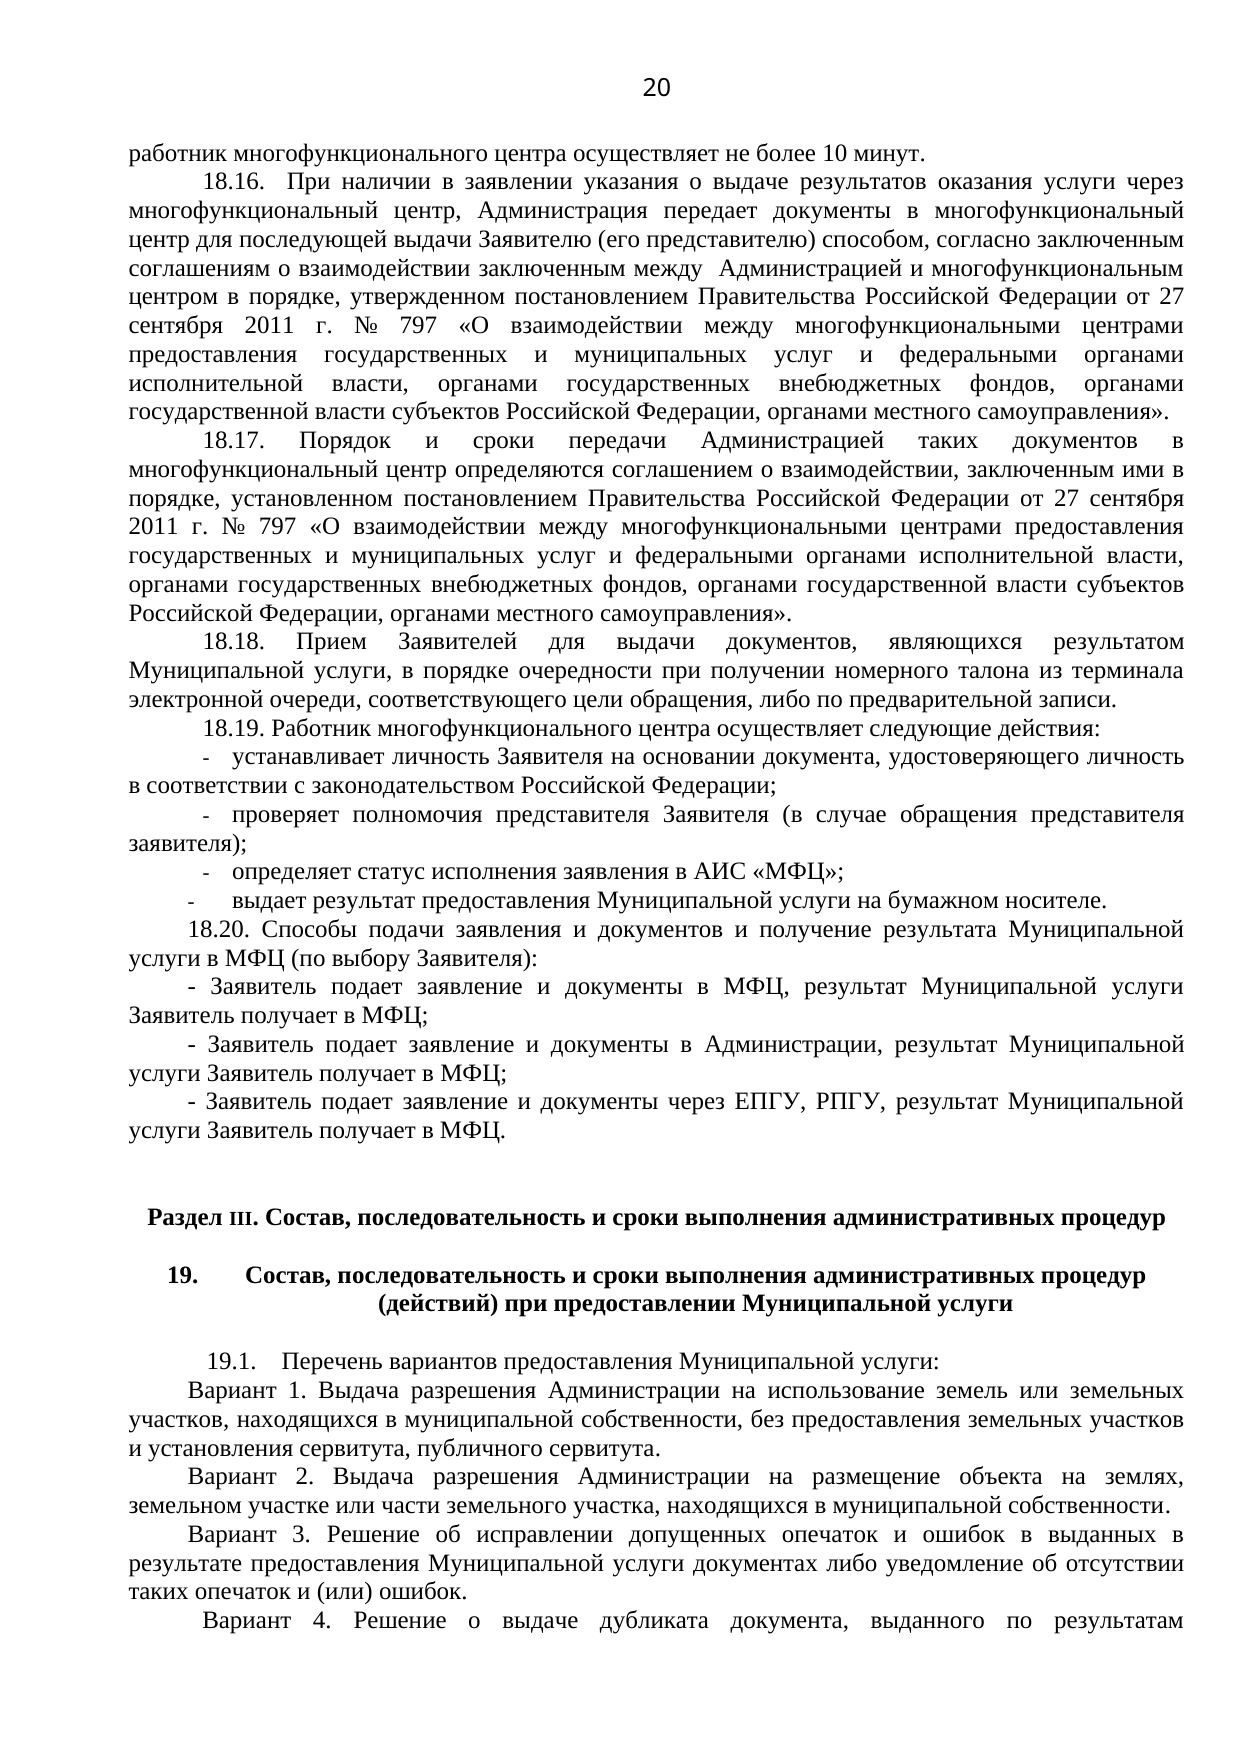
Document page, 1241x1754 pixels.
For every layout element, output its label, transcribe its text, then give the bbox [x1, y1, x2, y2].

list определяет статус исполнения заявления в АИС «МФЦ»; [128, 856, 1185, 885]
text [128, 1605, 1185, 1634]
list выдает результат предоставления Муниципальной услуги на бумажном носителе. [128, 885, 1185, 914]
text 18.16. При наличии в заявлении указания о выдаче результатов оказания услуги через многофункциональный центр, Администрация передает документы в многофункциональный центр для последующей выдачи Заявителю (его представителю) способом, согласно заключенным соглашениям о взаимодействии заключенным между Администрацией и многофункциональным центром в порядке, утвержденном постановлением Правительства Российской Федерации от 27 сентября 2011 г. № 797 «О взаимодействии между многофункциональными центрами предоставления государственных и муниципальных услуг и федеральными органами исполнительной власти, органами государственных внебюджетных фондов, органами государственной власти субъектов Российской Федерации, органами местного самоуправления». [128, 166, 1185, 425]
list Состав, последовательность и сроки выполнения административных процедур (действий) при предоставлении Муниципальной услуги [128, 1260, 1185, 1317]
text 18.20. Способы подачи заявления и документов и получение результата Муниципальной услуги в МФЦ (по выбору Заявителя): [128, 914, 1185, 971]
text Вариант 3. Решение об исправлении допущенных опечаток и ошибок в выданных в результате предоставления Муниципальной услуги документах либо уведомление об отсутствии таких опечаток и (или) ошибок. [128, 1519, 1185, 1605]
text - Заявитель подает заявление и документы через ЕПГУ, РПГУ, результат Муниципальной услуги Заявитель получает в МФЦ. [128, 1086, 1185, 1144]
list Перечень вариантов предоставления Муниципальной услуги: [206, 1346, 1185, 1375]
list устанавливает личность Заявителя на основании документа, удостоверяющего личность в соответствии с законодательством Российской Федерации; [128, 741, 1185, 799]
text - Заявитель подает заявление и документы в МФЦ, результат Муниципальной услуги Заявитель получает в МФЦ; [128, 971, 1185, 1029]
text Вариант 2. Выдача разрешения Администрации на размещение объекта на землях, земельном участке или части земельного участка, находящихся в муниципальной собственности. [128, 1461, 1185, 1519]
list проверяет полномочия представителя Заявителя (в случае обращения представителя заявителя); [128, 799, 1185, 856]
text 18.18. Прием Заявителей для выдачи документов, являющихся результатом Муниципальной услуги, в порядке очередности при получении номерного талона из терминала электронной очереди, соответствующего цели обращения, либо по предварительной записи. [128, 626, 1185, 713]
text - Заявитель подает заявление и документы в Администрации, результат Муниципальной услуги Заявитель получает в МФЦ; [128, 1029, 1185, 1086]
text Раздел iii. Состав, последовательность и сроки выполнения административных процедур [128, 1202, 1185, 1231]
text Вариант 1. Выдача разрешения Администрации на использование земель или земельных участков, находящихся в муниципальной собственности, без предоставления земельных участков и установления сервитута, публичного сервитута. [128, 1375, 1185, 1461]
text 18.17. Порядок и сроки передачи Администрацией таких документов в многофункциональный центр определяются соглашением о взаимодействии, заключенным ими в порядке, установленном постановлением Правительства Российской Федерации от 27 сентября 2011 г. № 797 «О взаимодействии между многофункциональными центрами предоставления государственных и муниципальных услуг и федеральными органами исполнительной власти, органами государственных внебюджетных фондов, органами государственной власти субъектов Российской Федерации, органами местного самоуправления». [128, 425, 1185, 626]
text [128, 138, 1185, 166]
text 18.19. Работник многофункционального центра осуществляет следующие действия: [128, 713, 1185, 741]
